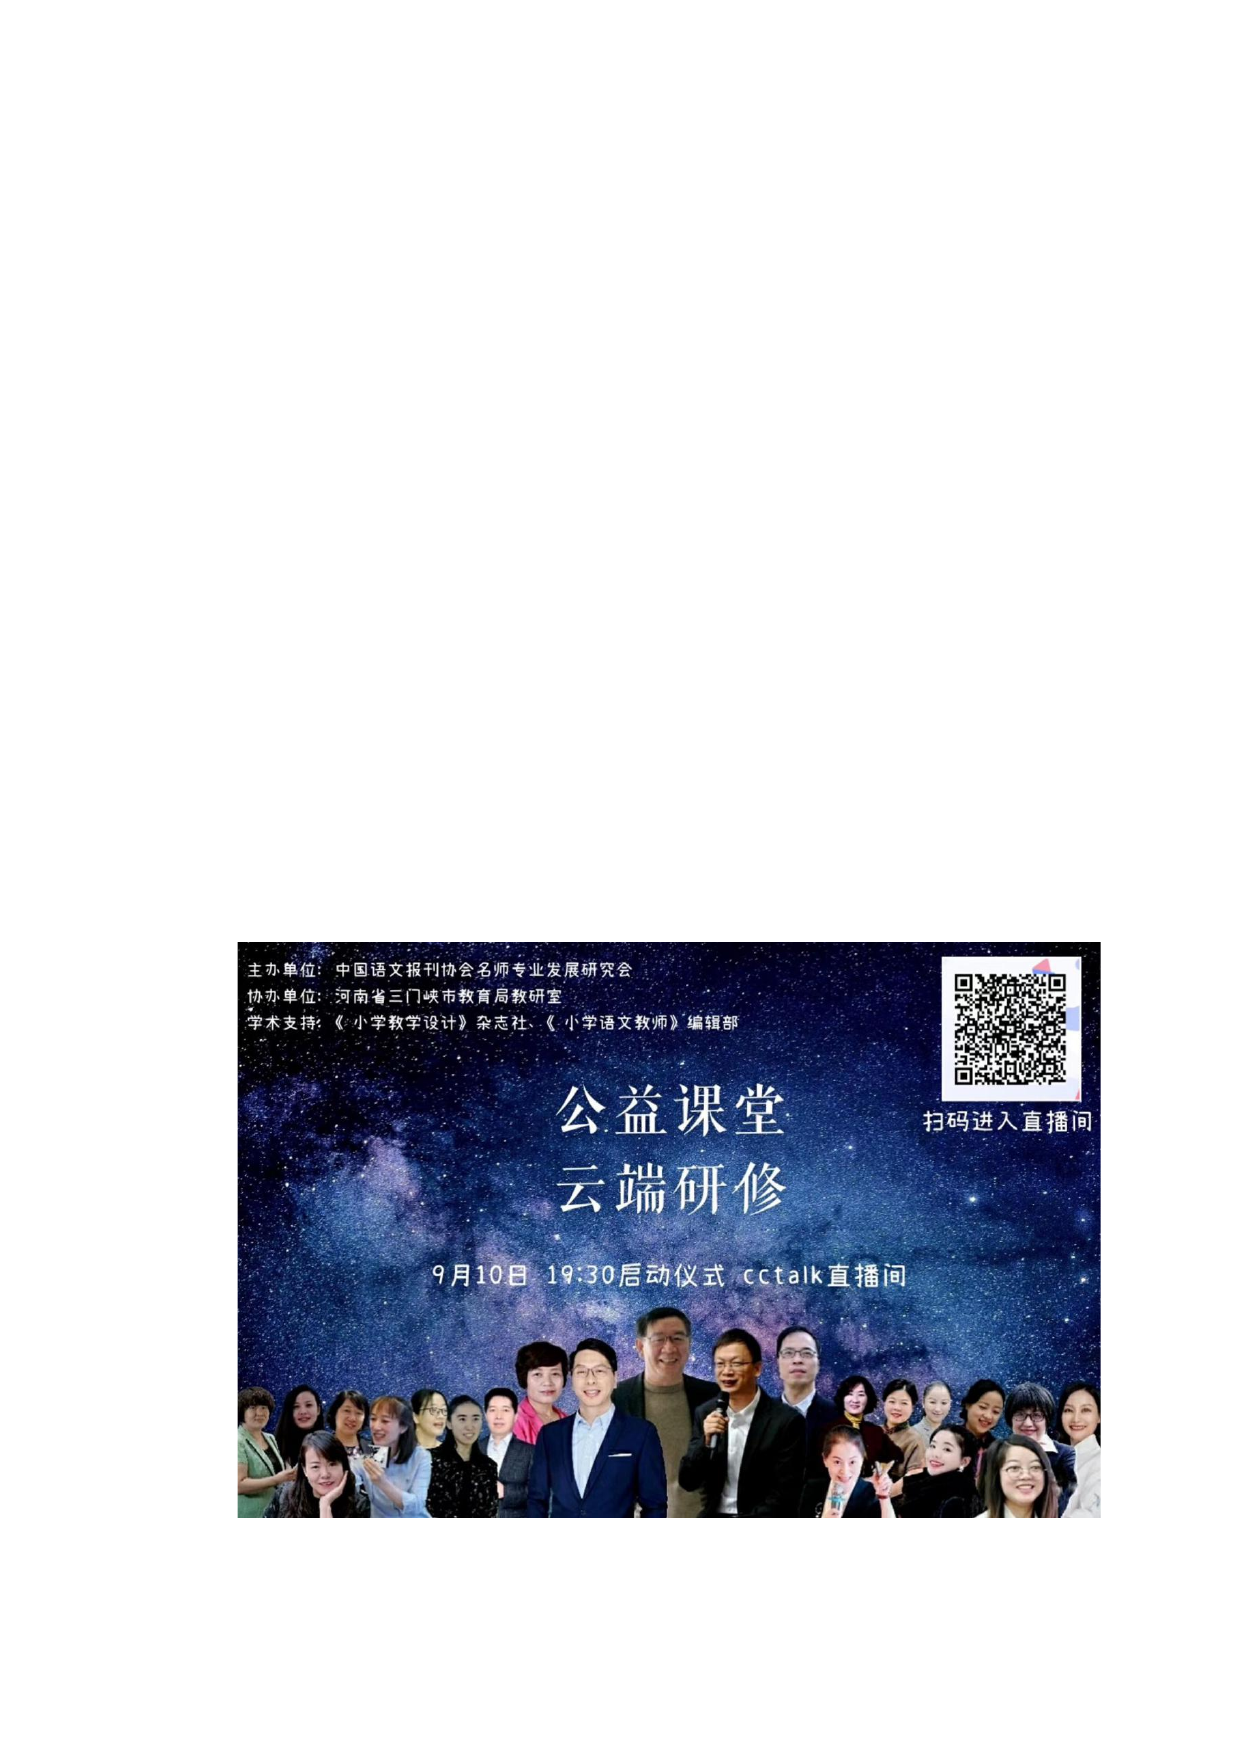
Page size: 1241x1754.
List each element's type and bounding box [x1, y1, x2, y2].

picture [237, 942, 1101, 1518]
